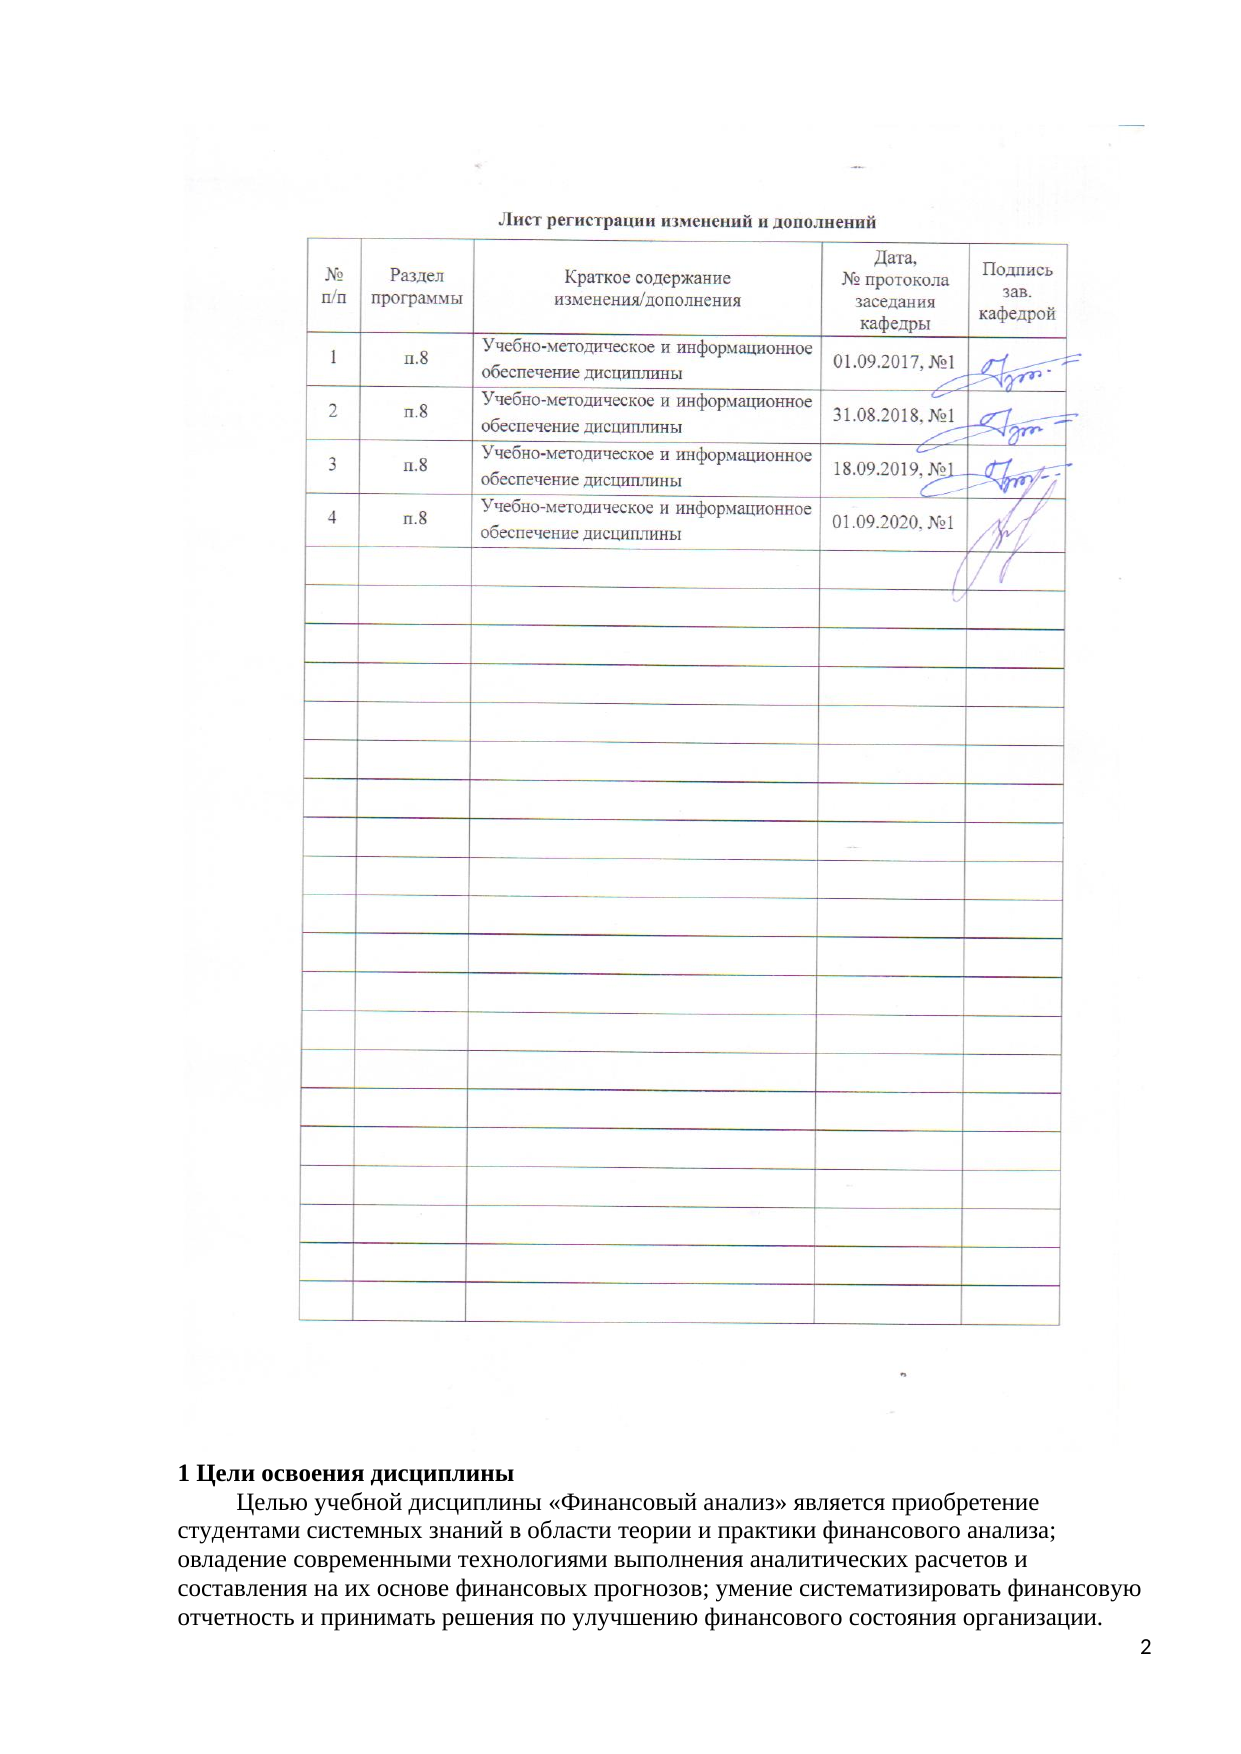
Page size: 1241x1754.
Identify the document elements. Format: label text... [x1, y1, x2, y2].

picture [177, 118, 1151, 1459]
text Целью учебной дисциплины «Финансовый анализ» является приобретение студентами системных знаний в области теории и практики финансового анализа; овладение современными технологиями выполнения аналитических расчетов и составления на их основе финансовых прогнозов; умение систематизировать финансовую отчетность и принимать решения по улучшению финансового состояния организации. [177, 1487, 1152, 1631]
